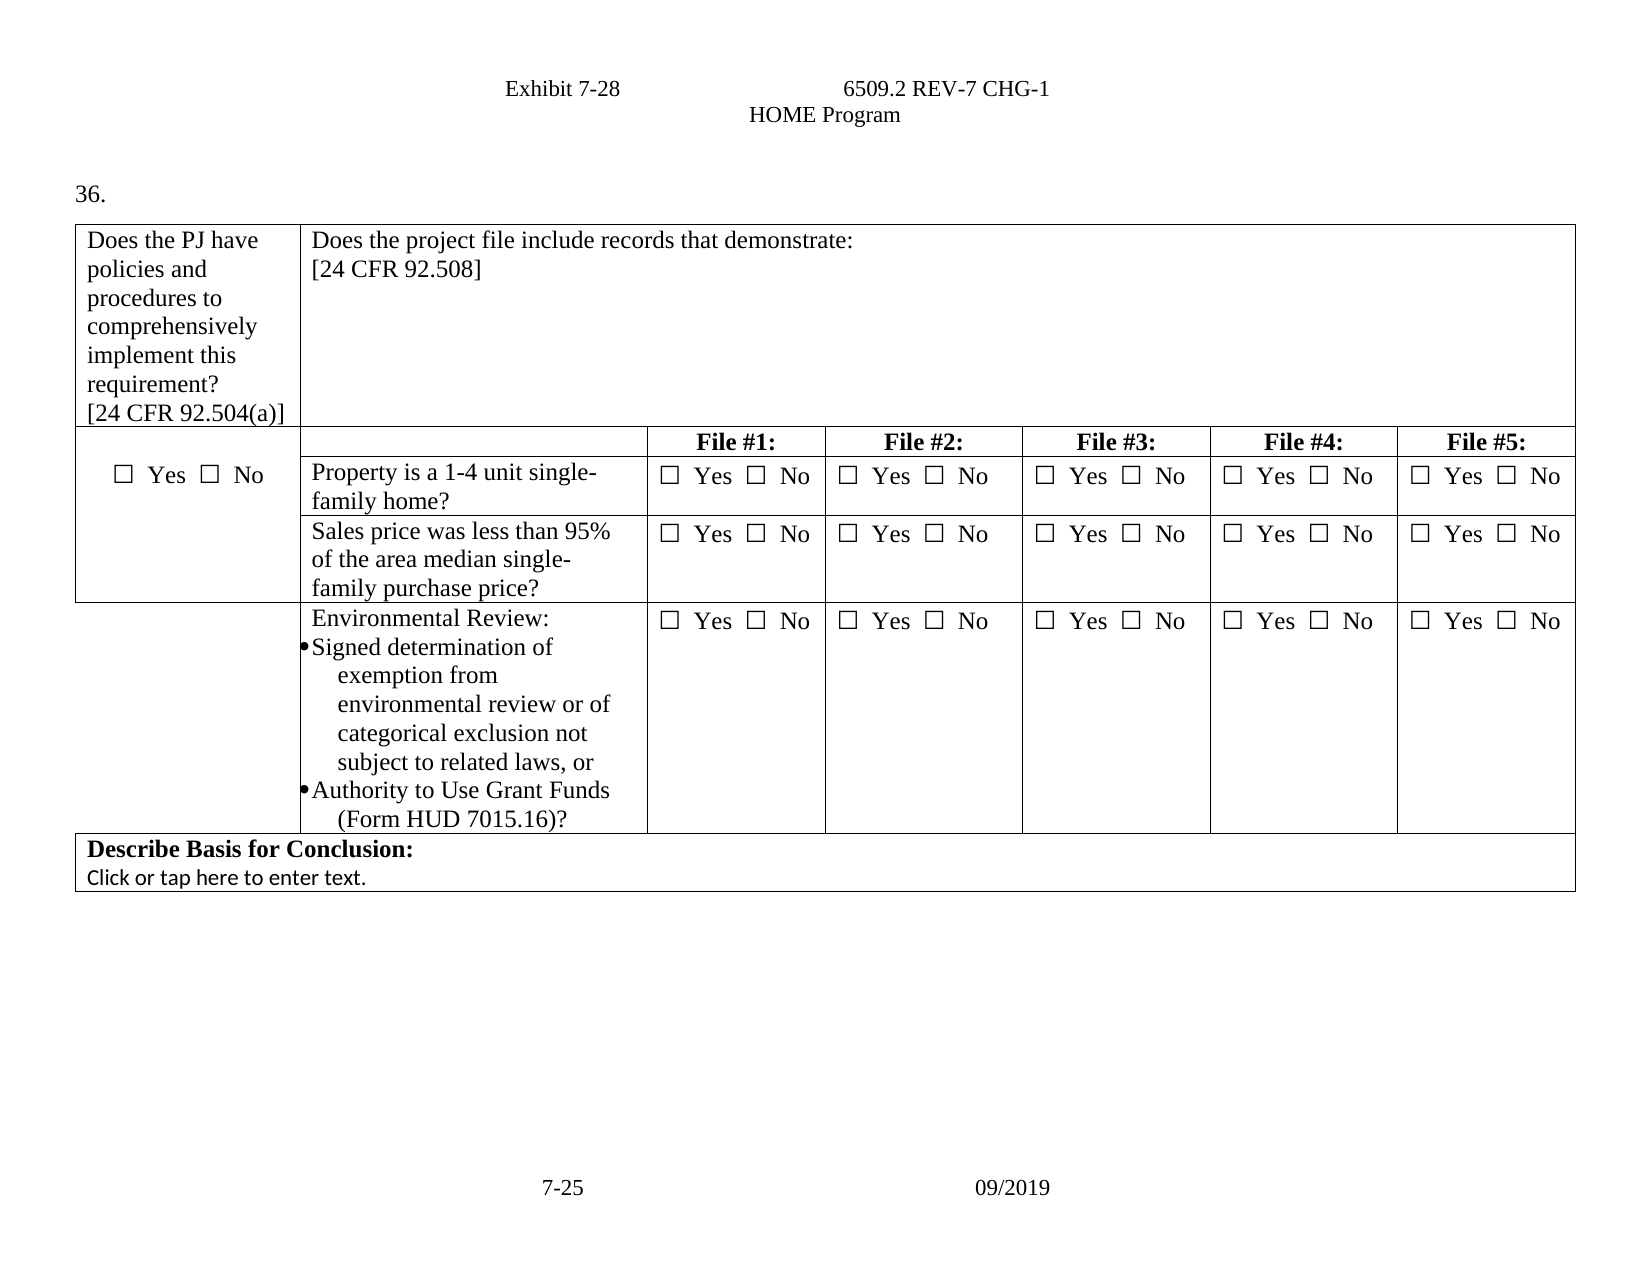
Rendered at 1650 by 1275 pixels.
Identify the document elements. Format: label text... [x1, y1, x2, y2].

table_header Does the PJ have policies and procedures to comprehensively implement this requirement? [24 CFR 92.504(a)] [76, 225, 300, 426]
table_cell File #3: [1023, 427, 1210, 456]
table_cell Environmental Review: Signed determination of exemption from environmental review or of categorical exclusion not subject to related laws, or Authority to Use Grant Funds (Form HUD 7015.16)? [301, 603, 647, 833]
table_cell Yes No [1023, 603, 1210, 833]
table_cell Yes No [826, 457, 1022, 515]
text 36. [75, 179, 1575, 207]
table_cell Yes No [1023, 516, 1210, 602]
table_cell Yes No [826, 603, 1022, 833]
table_cell Property is a 1-4 unit single-family home? [301, 457, 647, 515]
table_cell Describe Basis for Conclusion: [76, 834, 1575, 891]
table_cell File #2: [826, 427, 1022, 456]
table_cell Yes No [826, 516, 1022, 602]
table_cell [76, 603, 300, 833]
table_cell Yes No [1398, 516, 1575, 602]
table_cell Yes No [76, 427, 300, 602]
table_cell File #5: [1398, 427, 1575, 456]
table_header Does the project file include records that demonstrate: [24 CFR 92.508] [301, 225, 1575, 426]
table_cell Yes No [1023, 457, 1210, 515]
table_cell Yes No [1211, 516, 1397, 602]
table_cell Yes No [648, 516, 825, 602]
table_cell Yes No [648, 603, 825, 833]
table_cell Yes No [1398, 603, 1575, 833]
table_cell Yes No [1211, 457, 1397, 515]
table_cell Sales price was less than 95% of the area median single-family purchase price? [301, 516, 647, 602]
table_cell Yes No [1211, 603, 1397, 833]
table_cell Yes No [1398, 457, 1575, 515]
table_cell File #1: [648, 427, 825, 456]
table_cell File #4: [1211, 427, 1397, 456]
table_cell Yes No [648, 457, 825, 515]
table_cell [301, 427, 647, 456]
